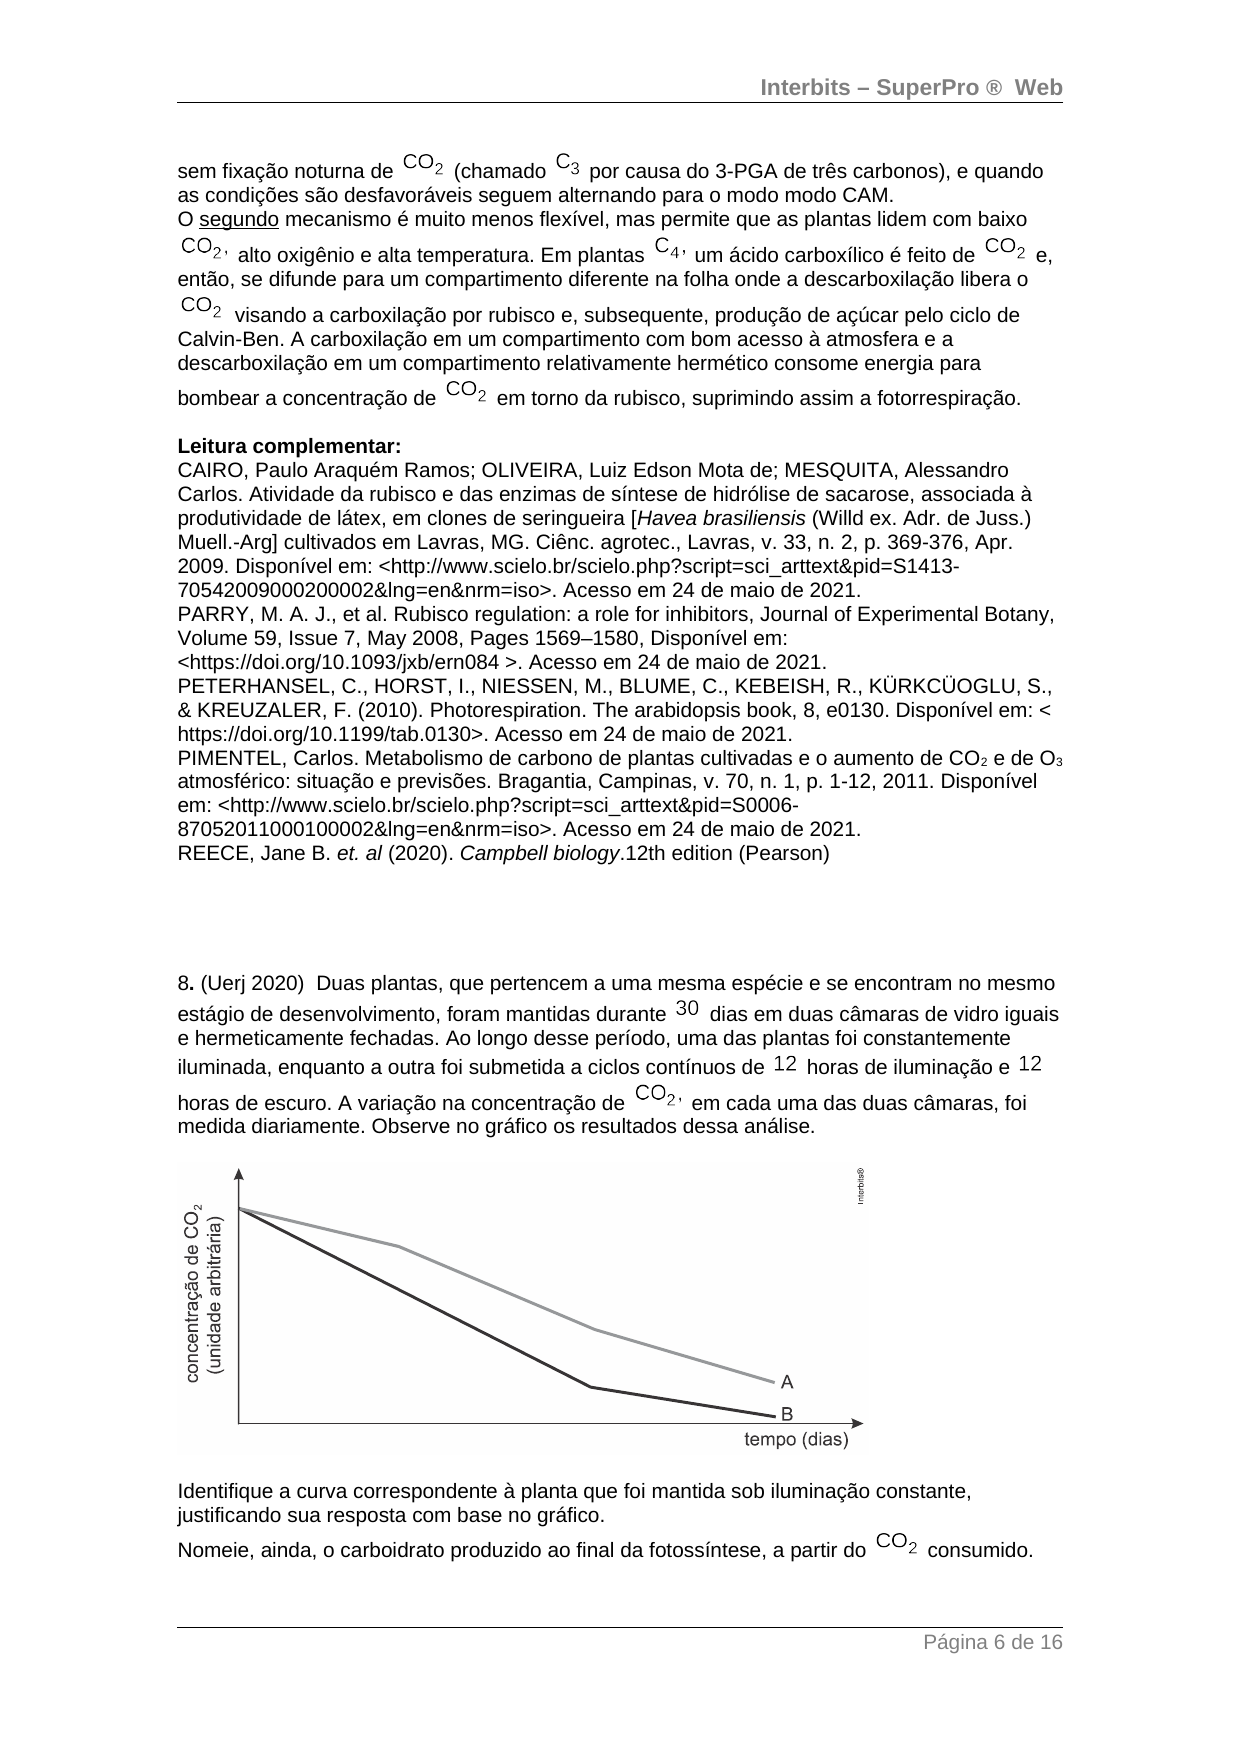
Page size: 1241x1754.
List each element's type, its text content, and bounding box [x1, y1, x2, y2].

text PIMENTEL, Carlos. Metabolismo de carbono de plantas cultivadas e o aumento de CO2 e de O3 atmosférico: situação e previsões. Bragantia, Campinas, v. 70, n. 1, p. 1-12, 2011. Disponível em: <http://www.scielo.br/scielo.php?script=sci_arttext&pid=S0006-87052011000100002&lng=en&nrm=iso>. Acesso em 24 de maio de 2021. [177, 745, 1063, 841]
text Nomeie, ainda, o carboidrato produzido ao final da fotossíntese, a partir do consumido. [177, 1526, 1063, 1562]
text REECE, Jane B. et. al (2020). Campbell biology.12th edition (Pearson) [177, 841, 1063, 865]
text CAIRO, Paulo Araquém Ramos; OLIVEIRA, Luiz Edson Mota de; MESQUITA, Alessandro Carlos. Atividade da rubisco e das enzimas de síntese de hidrólise de sacarose, associada à produtividade de látex, em clones de seringueira [Havea brasiliensis (Willd ex. Adr. de Juss.) Muell.-Arg] cultivados em Lavras, MG. Ciênc. agrotec., Lavras, v. 33, n. 2, p. 369-376, Apr. 2009. Disponível em: <http://www.scielo.br/scielo.php?script=sci_arttext&pid=S1413-70542009000200002&lng=en&nrm=iso>. Acesso em 24 de maio de 2021. [177, 458, 1063, 602]
text Leitura complementar: [177, 434, 1063, 458]
text 8. (Uerj 2020) Duas plantas, que pertencem a uma mesma espécie e se encontram no mesmo estágio de desenvolvimento, foram mantidas durante dias em duas câmaras de vidro iguais e hermeticamente fechadas. Ao longo desse período, uma das plantas foi constantemente iluminada, enquanto a outra foi submetida a ciclos contínuos de horas de iluminação e horas de escuro. A variação na concentração de em cada uma das duas câmaras, foi medida diariamente. Observe no gráfico os resultados dessa análise. [177, 971, 1063, 1138]
text O segundo mecanismo é muito menos flexível, mas permite que as plantas lidem com baixo alto oxigênio e alta temperatura. Em plantas um ácido carboxílico é feito de e, então, se difunde para um compartimento diferente na folha onde a descarboxilação libera o visando a carboxilação por rubisco e, subsequente, produção de açúcar pelo ciclo de Calvin-Ben. A carboxilação em um compartimento com bom acesso à atmosfera e a descarboxilação em um compartimento relativamente hermético consome energia para bombear a concentração de em torno da rubisco, suprimindo assim a fotorrespiração. [177, 207, 1063, 410]
text PETERHANSEL, C., HORST, I., NIESSEN, M., BLUME, C., KEBEISH, R., KÜRKCÜOGLU, S., & KREUZALER, F. (2010). Photorespiration. The arabidopsis book, 8, e0130. Disponível em: < https://doi.org/10.1199/tab.0130>. Acesso em 24 de maio de 2021. [177, 673, 1063, 745]
text Identifique a curva correspondente à planta que foi mantida sob iluminação constante, justificando sua resposta com base no gráfico. [177, 1478, 1063, 1526]
text PARRY, M. A. J., et al. Rubisco regulation: a role for inhibitors, Journal of Experimental Botany, Volume 59, Issue 7, May 2008, Pages 1569–1580, Disponível em: <https://doi.org/10.1093/jxb/ern084 >. Acesso em 24 de maio de 2021. [177, 602, 1063, 673]
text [177, 148, 1063, 207]
